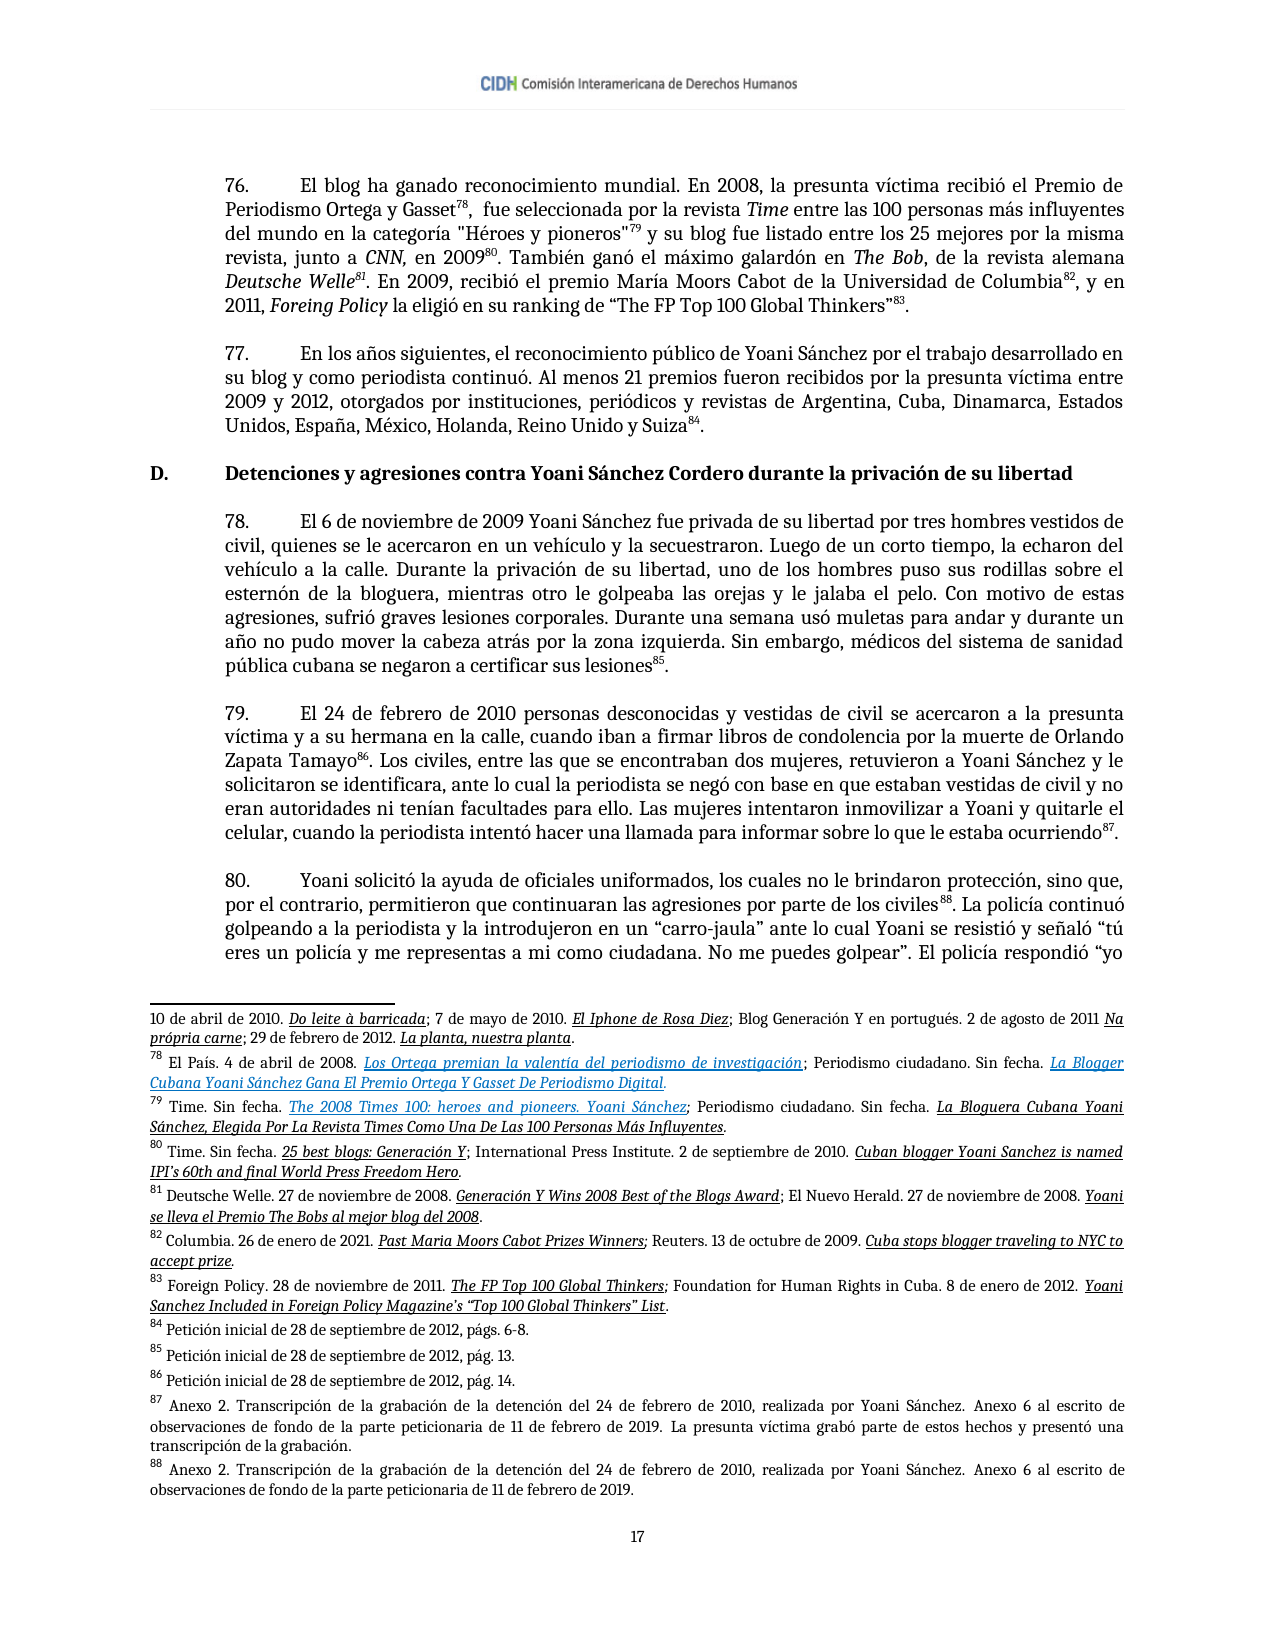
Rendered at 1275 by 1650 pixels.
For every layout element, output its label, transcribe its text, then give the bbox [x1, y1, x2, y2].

subtitle Detenciones y agresiones contra Yoani Sánchez Cordero durante la privación de su libertad [150, 462, 1125, 486]
list Yoani solicitó la ayuda de oficiales uniformados, los cuales no le brindaron protección, sino que, por el contrario, permitieron que continuaran las agresiones por parte de los civiles. La policía continuó golpeando a la periodista y la introdujeron en un “carro-jaula” ante lo cual Yoani se resistió y señaló “tú eres un policía y me representas a mi como ciudadana. No me puedes golpear”. El policía respondió “yo represento a la revolución cubana”. El vehículo policial la trasladó a la Cuarta Estación de Policía de Infanta y Manglar. Al llegar al lugar, la recibieron policías sin insignias (“chapas”), la sacaron del vehículo a la fuerza, y continuaron agrediéndola, dándole de puntapiés para que se levantara del suelo. Yoani señaló que se encontraba allí en contra de su voluntad y que la detuvieron policías sin identificación, de forma arbitraria. [225, 869, 1125, 965]
list En los años siguientes, el reconocimiento público de Yoani Sánchez por el trabajo desarrollado en su blog y como periodista continuó. Al menos 21 premios fueron recibidos por la presunta víctima entre 2009 y 2012, otorgados por instituciones, periódicos y revistas de Argentina, Cuba, Dinamarca, Estados Unidos, España, México, Holanda, Reino Unido y Suiza. [225, 342, 1125, 438]
list El 24 de febrero de 2010 personas desconocidas y vestidas de civil se acercaron a la presunta víctima y a su hermana en la calle, cuando iban a firmar libros de condolencia por la muerte de Orlando Zapata Tamayo. Los civiles, entre las que se encontraban dos mujeres, retuvieron a Yoani Sánchez y le solicitaron se identificara, ante lo cual la periodista se negó con base en que estaban vestidas de civil y no eran autoridades ni tenían facultades para ello. Las mujeres intentaron inmovilizar a Yoani y quitarle el celular, cuando la periodista intentó hacer una llamada para informar sobre lo que le estaba ocurriendo. [225, 701, 1125, 845]
list El blog ha ganado reconocimiento mundial. En 2008, la presunta víctima recibió el Premio de Periodismo Ortega y Gasset, fue seleccionada por la revista Time entre las 100 personas más influyentes del mundo en la categoría "Héroes y pioneros" y su blog fue listado entre los 25 mejores por la misma revista, junto a CNN, en 2009. También ganó el máximo galardón en The Bob, de la revista alemana Deutsche Welle. En 2009, recibió el premio María Moors Cabot de la Universidad de Columbia, y en 2011, Foreing Policy la eligió en su ranking de “The FP Top 100 Global Thinkers”. [225, 174, 1125, 318]
list El 6 de noviembre de 2009 Yoani Sánchez fue privada de su libertad por tres hombres vestidos de civil, quienes se le acercaron en un vehículo y la secuestraron. Luego de un corto tiempo, la echaron del vehículo a la calle. Durante la privación de su libertad, uno de los hombres puso sus rodillas sobre el esternón de la bloguera, mientras otro le golpeaba las orejas y le jalaba el pelo. Con motivo de estas agresiones, sufrió graves lesiones corporales. Durante una semana usó muletas para andar y durante un año no pudo mover la cabeza atrás por la zona izquierda. Sin embargo, médicos del sistema de sanidad pública cubana se negaron a certificar sus lesiones. [225, 509, 1125, 677]
picture [475, 75, 800, 93]
